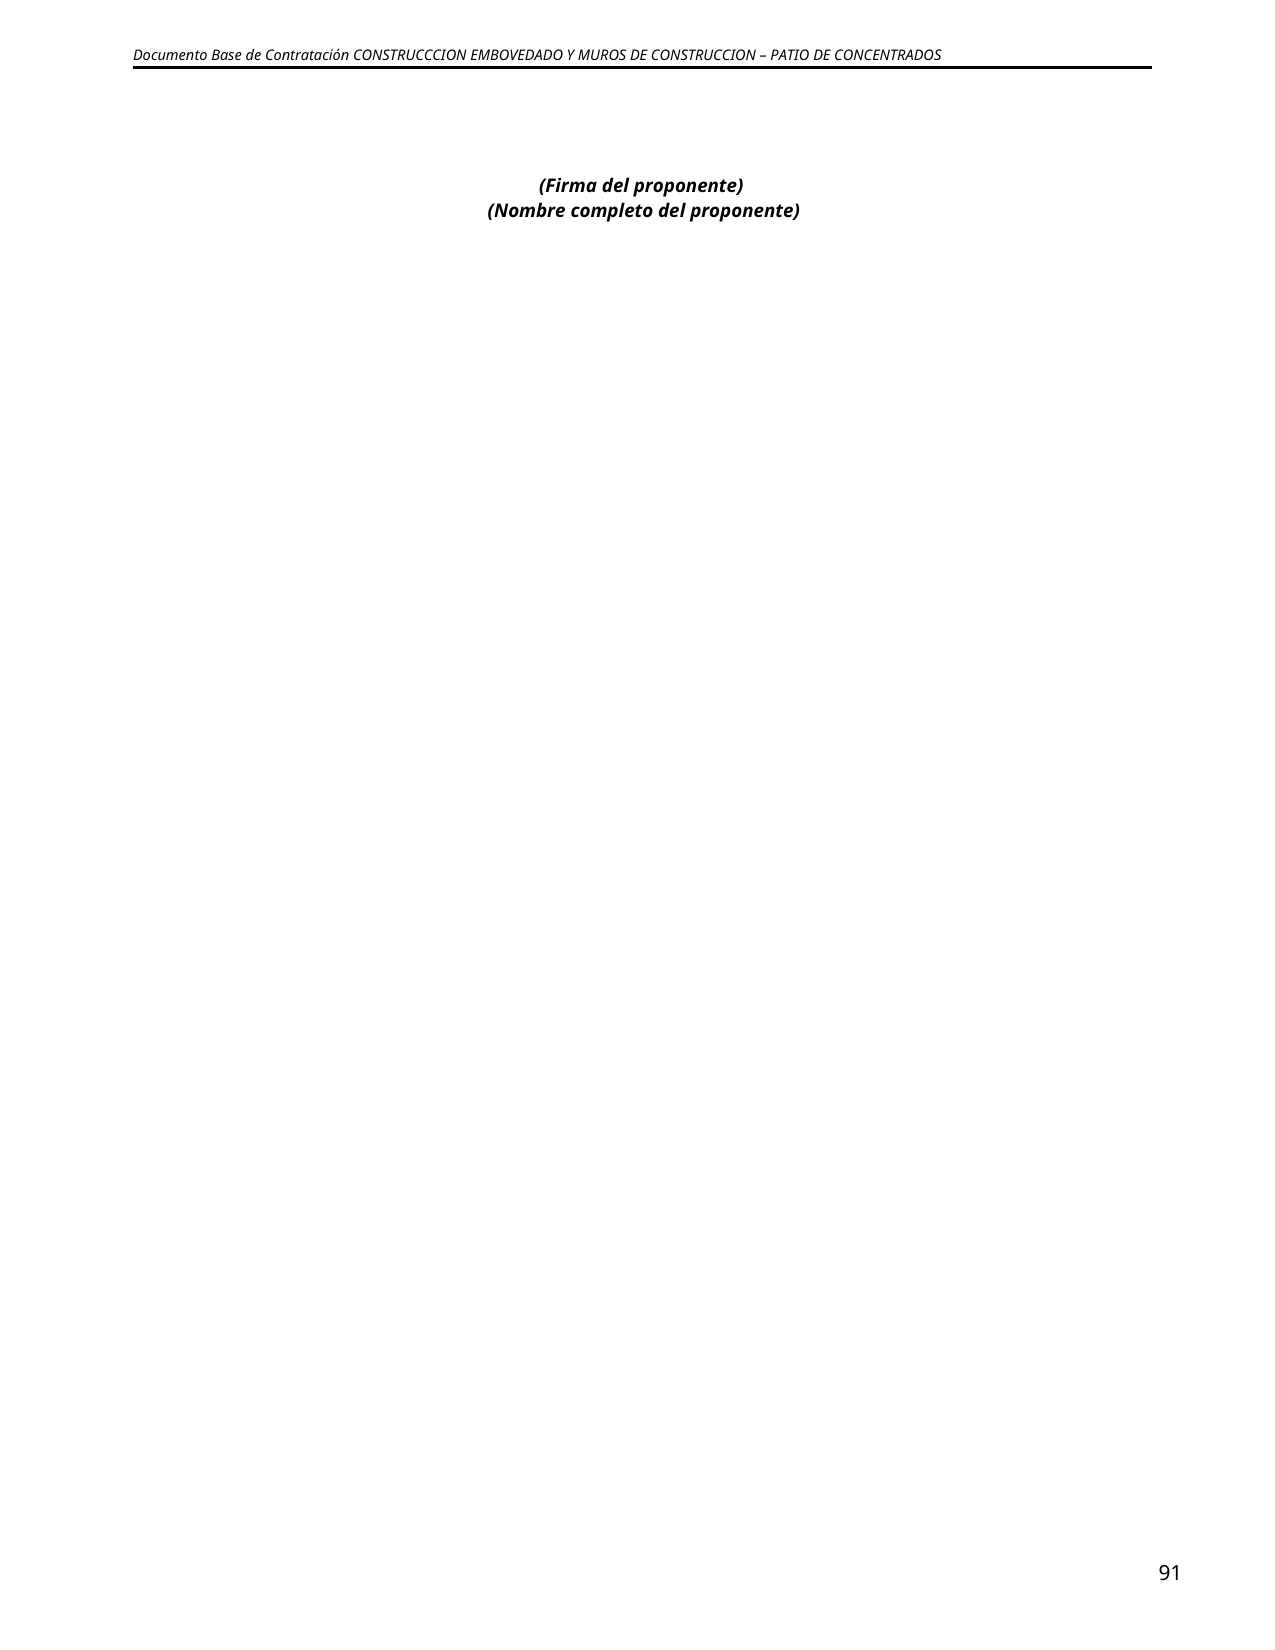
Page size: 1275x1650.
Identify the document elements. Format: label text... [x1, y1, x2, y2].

text (Nombre completo del proponente) [133, 198, 1152, 223]
text (Firma del proponente) [133, 172, 1152, 198]
